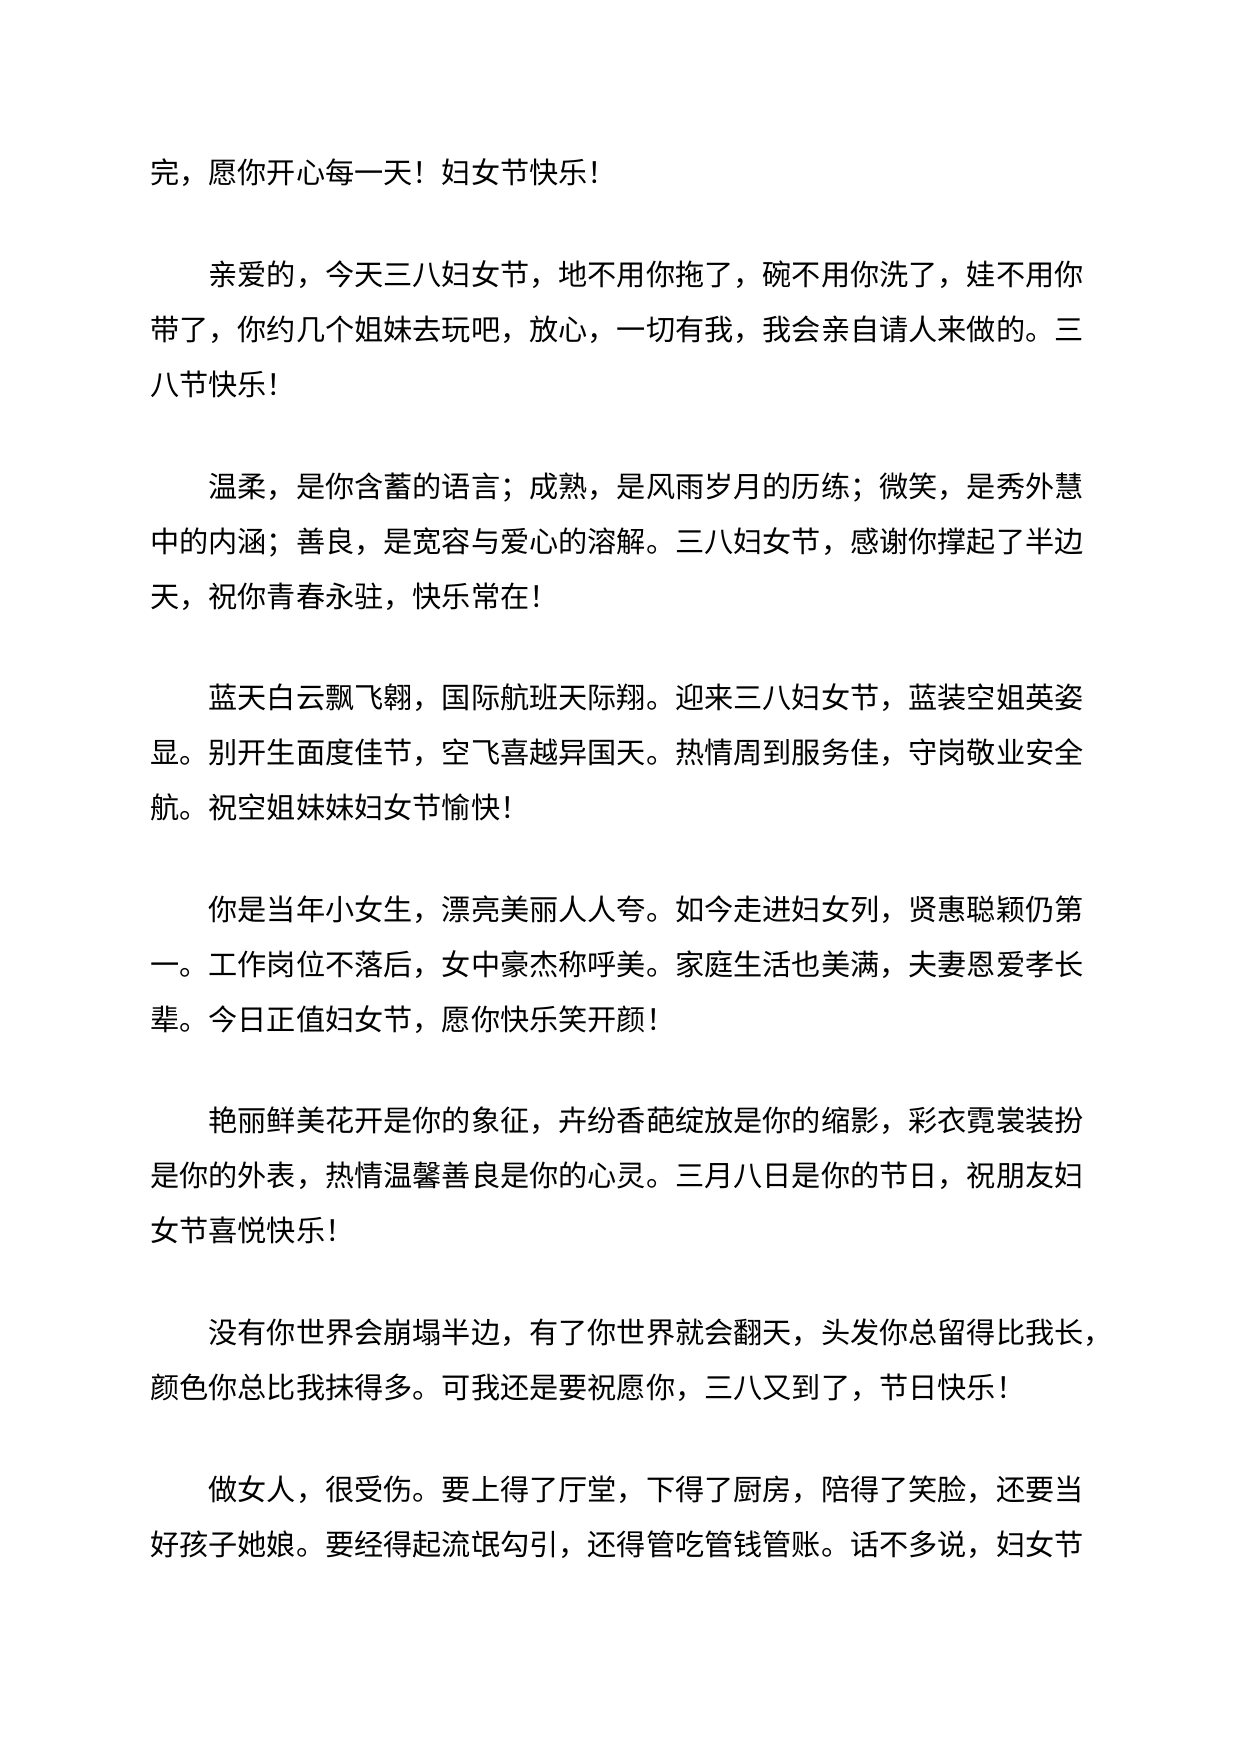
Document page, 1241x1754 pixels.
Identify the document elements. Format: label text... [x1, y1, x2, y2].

text 温柔，是你含蓄的语言；成熟，是风雨岁月的历练；微笑，是秀外慧中的内涵；善良，是宽容与爱心的溶解。三八妇女节，感谢你撑起了半边天，祝你青春永驻，快乐常在！ [150, 463, 1090, 615]
text 没有你世界会崩塌半边，有了你世界就会翻天，头发你总留得比我长，颜色你总比我抹得多。可我还是要祝愿你，三八又到了，节日快乐！ [150, 1309, 1090, 1407]
text 蓝天白云飘飞翱，国际航班天际翔。迎来三八妇女节，蓝装空姐英姿显。别开生面度佳节，空飞喜越异国天。热情周到服务佳，守岗敬业安全航。祝空姐妹妹妇女节愉快！ [150, 675, 1090, 827]
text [150, 150, 1090, 192]
text 你是当年小女生，漂亮美丽人人夸。如今走进妇女列，贤惠聪颖仍第一。工作岗位不落后，女中豪杰称呼美。家庭生活也美满，夫妻恩爱孝长辈。今日正值妇女节，愿你快乐笑开颜！ [150, 886, 1090, 1038]
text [150, 1466, 1090, 1563]
text 亲爱的，今天三八妇女节，地不用你拖了，碗不用你洗了，娃不用你带了，你约几个姐妹去玩吧，放心，一切有我，我会亲自请人来做的。三八节快乐！ [150, 252, 1090, 404]
text 艳丽鲜美花开是你的象征，卉纷香葩绽放是你的缩影，彩衣霓裳装扮是你的外表，热情温馨善良是你的心灵。三月八日是你的节日，祝朋友妇女节喜悦快乐！ [150, 1098, 1090, 1250]
